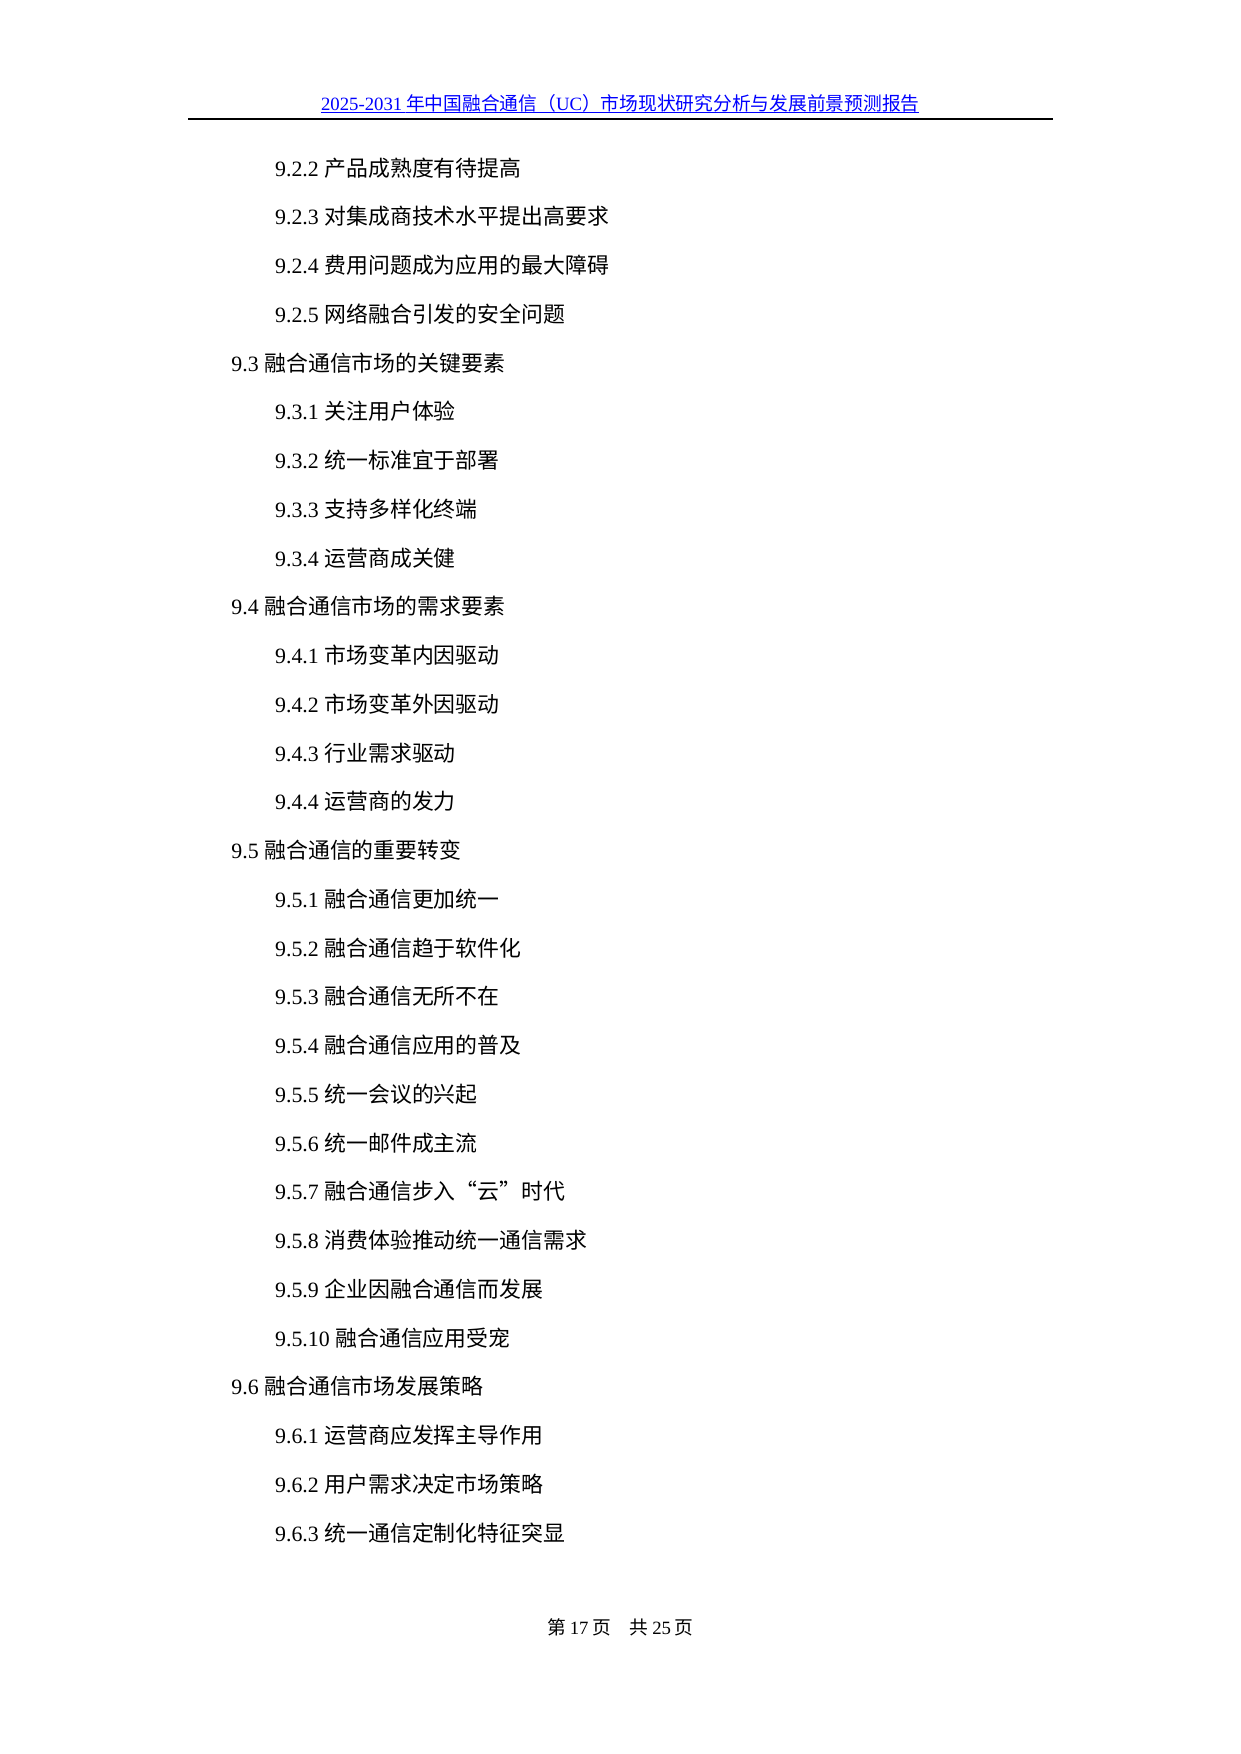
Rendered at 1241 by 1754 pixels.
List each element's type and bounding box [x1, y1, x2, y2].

text [187, 150, 1053, 1548]
